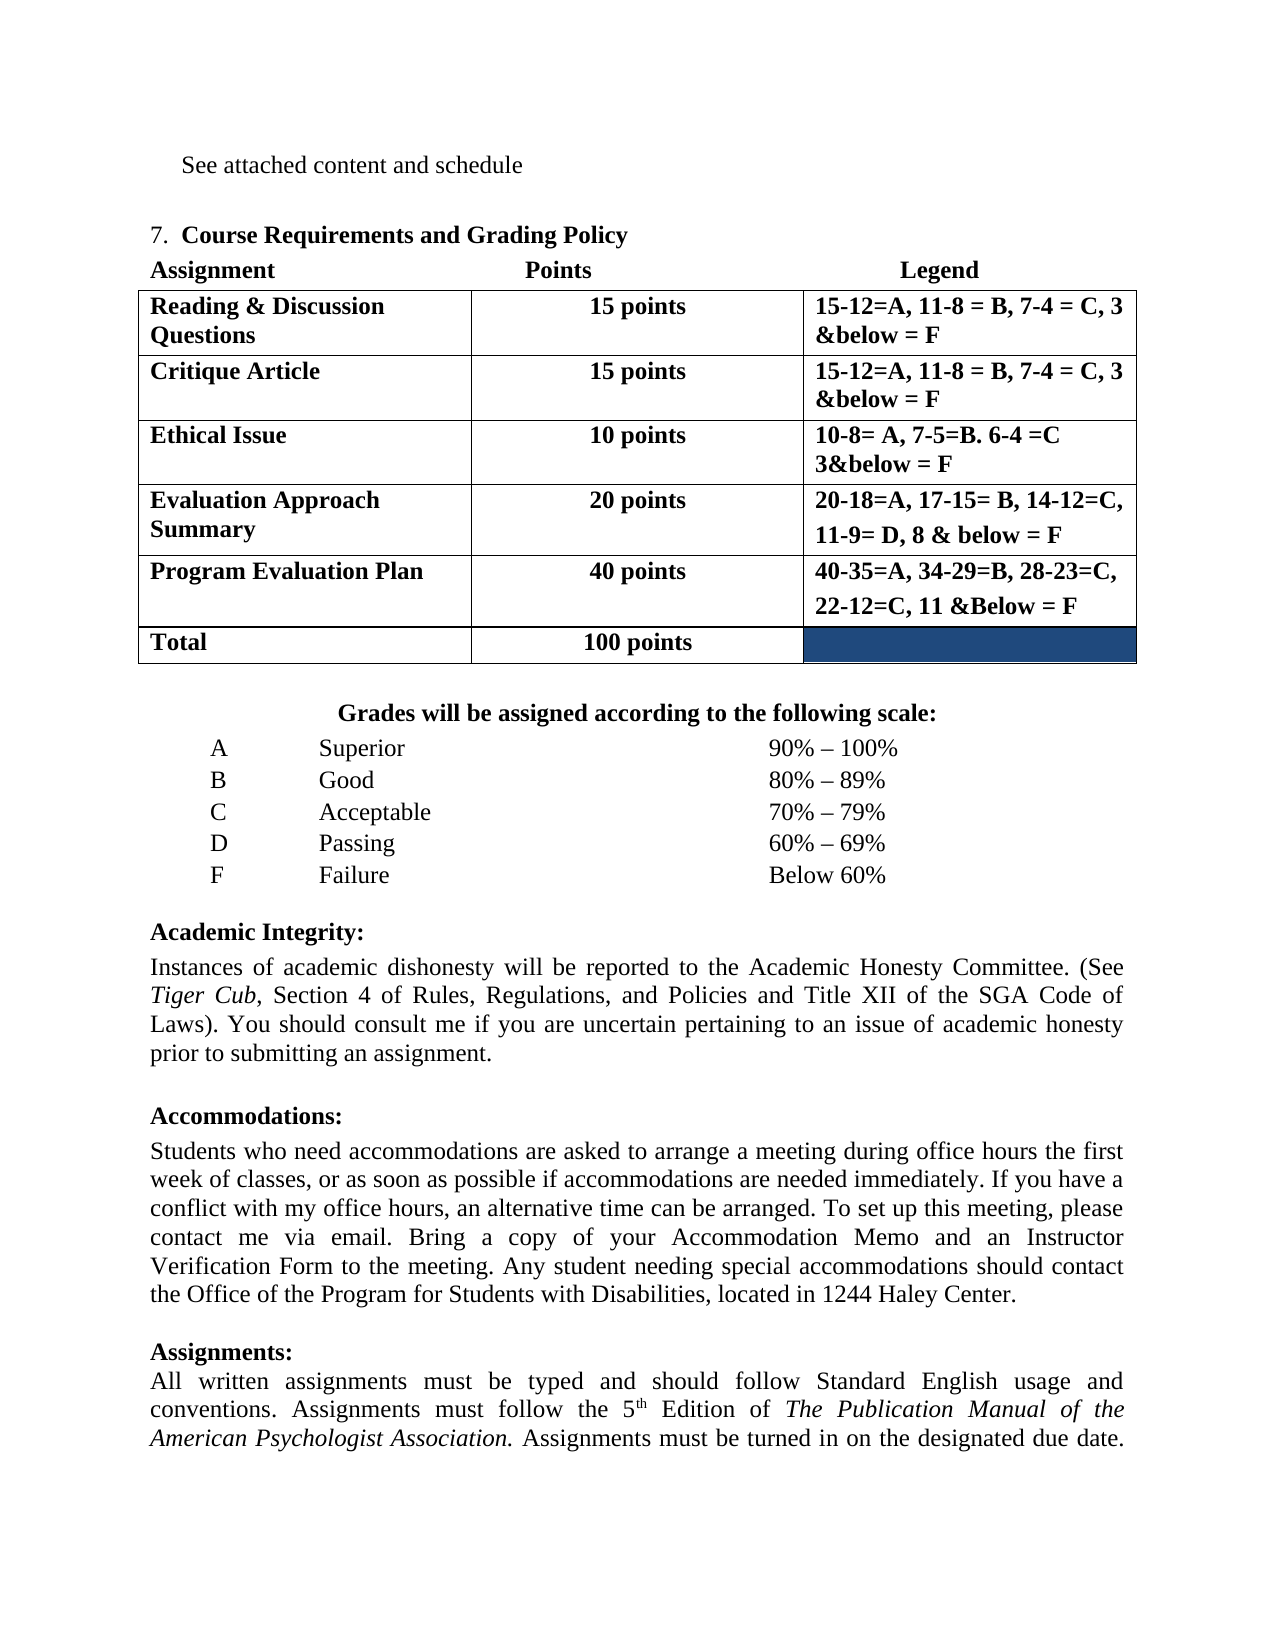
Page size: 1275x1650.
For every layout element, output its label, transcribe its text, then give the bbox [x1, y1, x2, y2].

table_cell 40-35=A, 34-29=B, 28-23=C, 22-12=C, 11 &Below = F [804, 556, 1136, 626]
table_header 15 points [472, 291, 803, 355]
table_cell Ethical Issue [139, 421, 471, 484]
table_cell 40 points [472, 556, 803, 626]
table_cell 10 points [472, 421, 803, 484]
text See attached content and schedule [150, 150, 1125, 179]
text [150, 1366, 1125, 1452]
text Instances of academic dishonesty will be reported to the Academic Honesty Committee. (See Tiger Cub, Section 4 of Rules, Regulations, and Policies and Title XII of the SGA Code of Laws). You should consult me if you are uncertain pertaining to an issue of academic honesty prior to submitting an assignment. [150, 952, 1125, 1067]
table_cell Critique Article [139, 356, 471, 419]
text Grades will be assigned according to the following scale: [150, 698, 1125, 727]
text Academic Integrity: [150, 917, 1125, 946]
subtitle C Acceptable 70% – 79% [150, 797, 1125, 825]
table_header 15-12=A, 11-8 = B, 7-4 = C, 3 &below = F [804, 291, 1136, 355]
text F Failure Below 60% [150, 860, 1125, 888]
text Students who need accommodations are asked to arrange a meeting during office hours the first week of classes, or as soon as possible if accommodations are needed immediately. If you have a conflict with my office hours, an alternative time can be arranged. To set up this meeting, please contact me via email. Bring a copy of your Accommodation Memo and an Instructor Verification Form to the meeting. Any student needing special accommodations should contact the Office of the Program for Students with Disabilities, located in 1244 Haley Center. [150, 1136, 1125, 1308]
table_cell 20-18=A, 17-15= B, 14-12=C, 11-9= D, 8 & below = F [804, 485, 1136, 555]
text Assignment Points Legend [150, 255, 1125, 284]
table_cell 100 points [472, 628, 803, 662]
text Assignments: [150, 1337, 1125, 1366]
table_header Reading & Discussion Questions [139, 291, 471, 355]
table_cell Evaluation Approach Summary [139, 485, 471, 555]
table_cell 15 points [472, 356, 803, 419]
table_cell 10-8= A, 7-5=B. 6-4 =C 3&below = F [804, 421, 1136, 484]
text D Passing 60% – 69% [150, 828, 1125, 857]
text Accommodations: [150, 1101, 1125, 1130]
table_cell Program Evaluation Plan [139, 556, 471, 626]
table_cell 15-12=A, 11-8 = B, 7-4 = C, 3 &below = F [804, 356, 1136, 419]
table_cell Total [139, 628, 471, 662]
table_cell [804, 628, 1136, 662]
subtitle A Superior 90% – 100% [150, 733, 1125, 762]
text 7. Course Requirements and Grading Policy [150, 220, 1125, 249]
text B Good 80% – 89% [150, 765, 1125, 794]
table_cell 20 points [472, 485, 803, 555]
